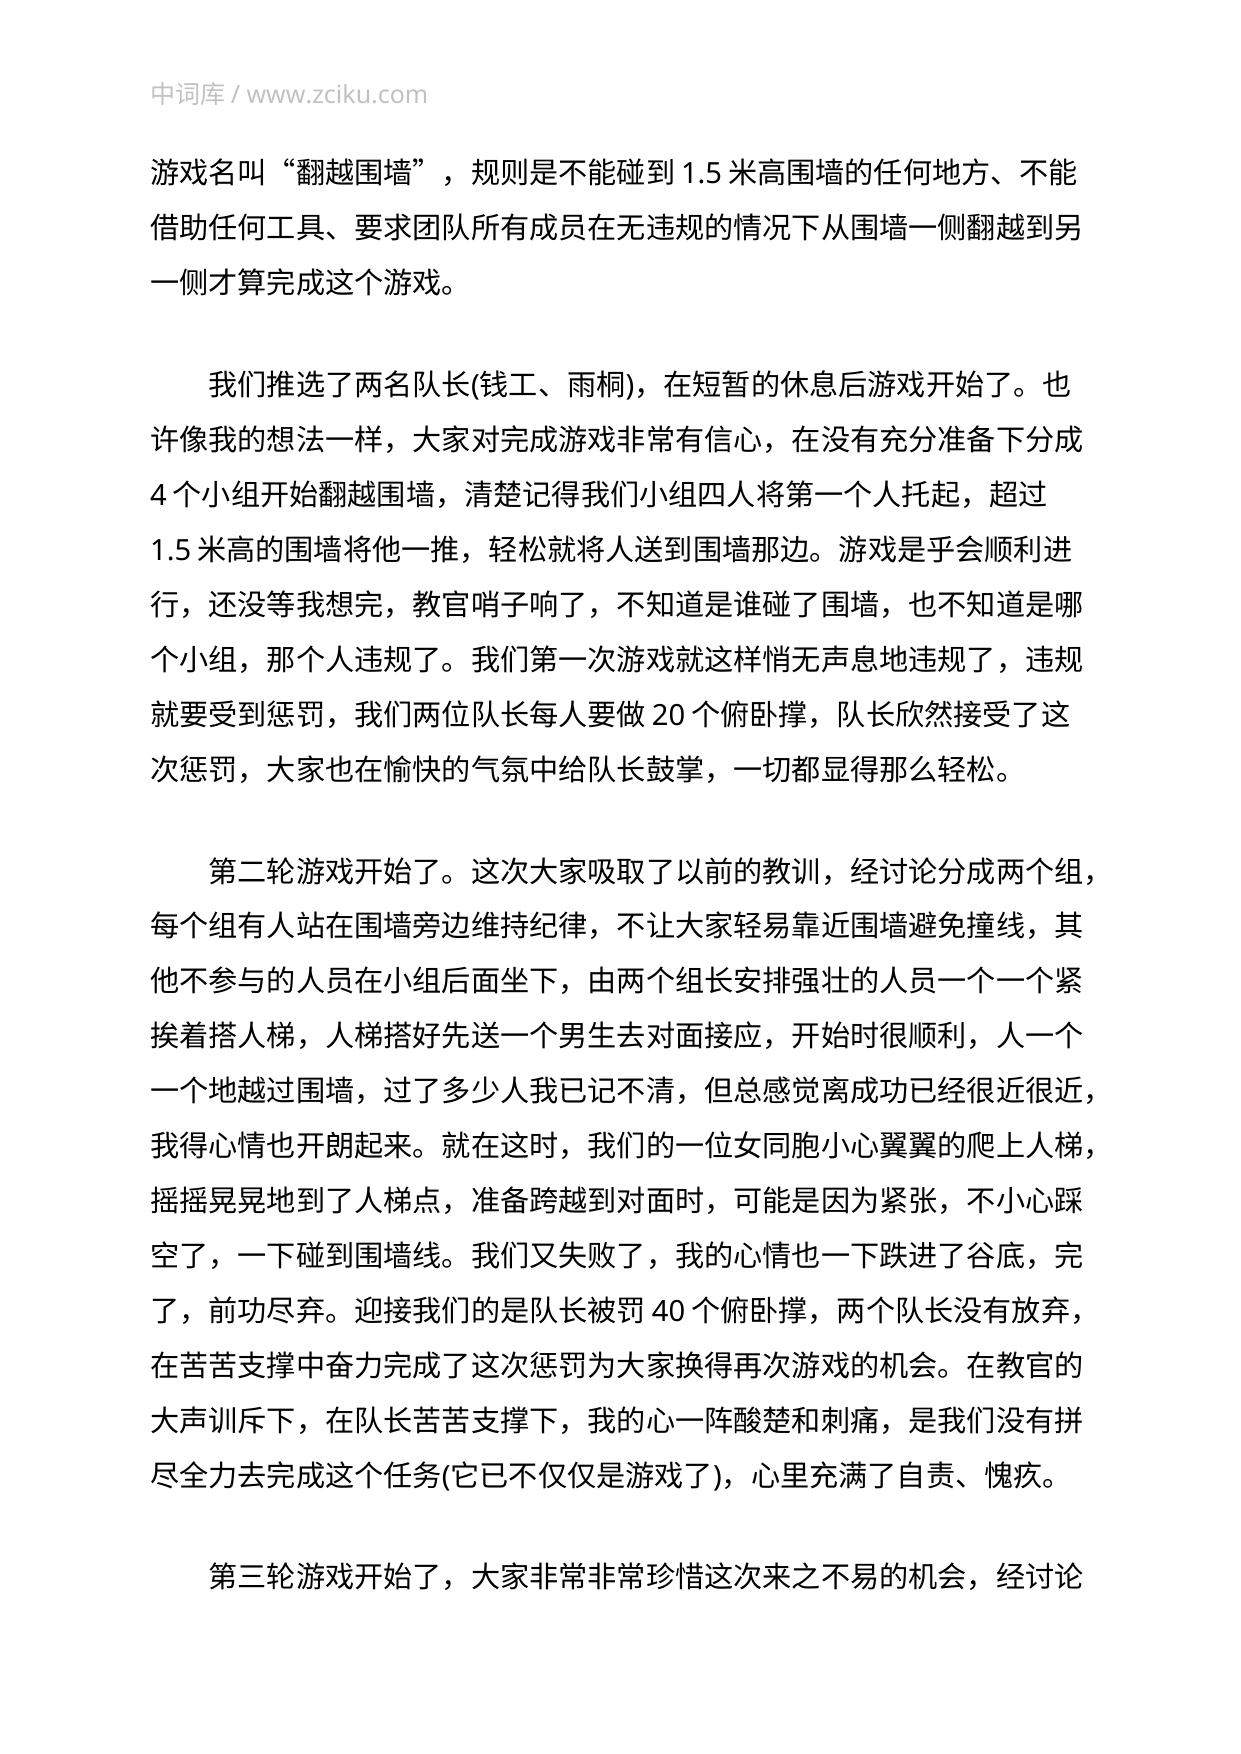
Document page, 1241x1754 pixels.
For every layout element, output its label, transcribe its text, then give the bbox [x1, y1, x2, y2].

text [150, 150, 1090, 302]
text 我们推选了两名队长(钱工、雨桐)，在短暂的休息后游戏开始了。也许像我的想法一样，大家对完成游戏非常有信心，在没有充分准备下分成4个小组开始翻越围墙，清楚记得我们小组四人将第一个人托起，超过1.5米高的围墙将他一推，轻松就将人送到围墙那边。游戏是乎会顺利进行，还没等我想完，教官哨子响了，不知道是谁碰了围墙，也不知道是哪个小组，那个人违规了。我们第一次游戏就这样悄无声息地违规了，违规就要受到惩罚，我们两位队长每人要做20个俯卧撑，队长欣然接受了这次惩罚，大家也在愉快的气氛中给队长鼓掌，一切都显得那么轻松。 [150, 362, 1090, 789]
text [150, 1554, 1090, 1596]
text 第二轮游戏开始了。这次大家吸取了以前的教训，经讨论分成两个组，每个组有人站在围墙旁边维持纪律，不让大家轻易靠近围墙避免撞线，其他不参与的人员在小组后面坐下，由两个组长安排强壮的人员一个一个紧挨着搭人梯，人梯搭好先送一个男生去对面接应，开始时很顺利，人一个一个地越过围墙，过了多少人我已记不清，但总感觉离成功已经很近很近，我得心情也开朗起来。就在这时，我们的一位女同胞小心翼翼的爬上人梯，摇摇晃晃地到了人梯点，准备跨越到对面时，可能是因为紧张，不小心踩空了，一下碰到围墙线。我们又失败了，我的心情也一下跌进了谷底，完了，前功尽弃。迎接我们的是队长被罚40个俯卧撑，两个队长没有放弃，在苦苦支撑中奋力完成了这次惩罚为大家换得再次游戏的机会。在教官的大声训斥下，在队长苦苦支撑下，我的心一阵酸楚和刺痛，是我们没有拼尽全力去完成这个任务(它已不仅仅是游戏了)，心里充满了自责、愧疚。 [150, 848, 1090, 1494]
